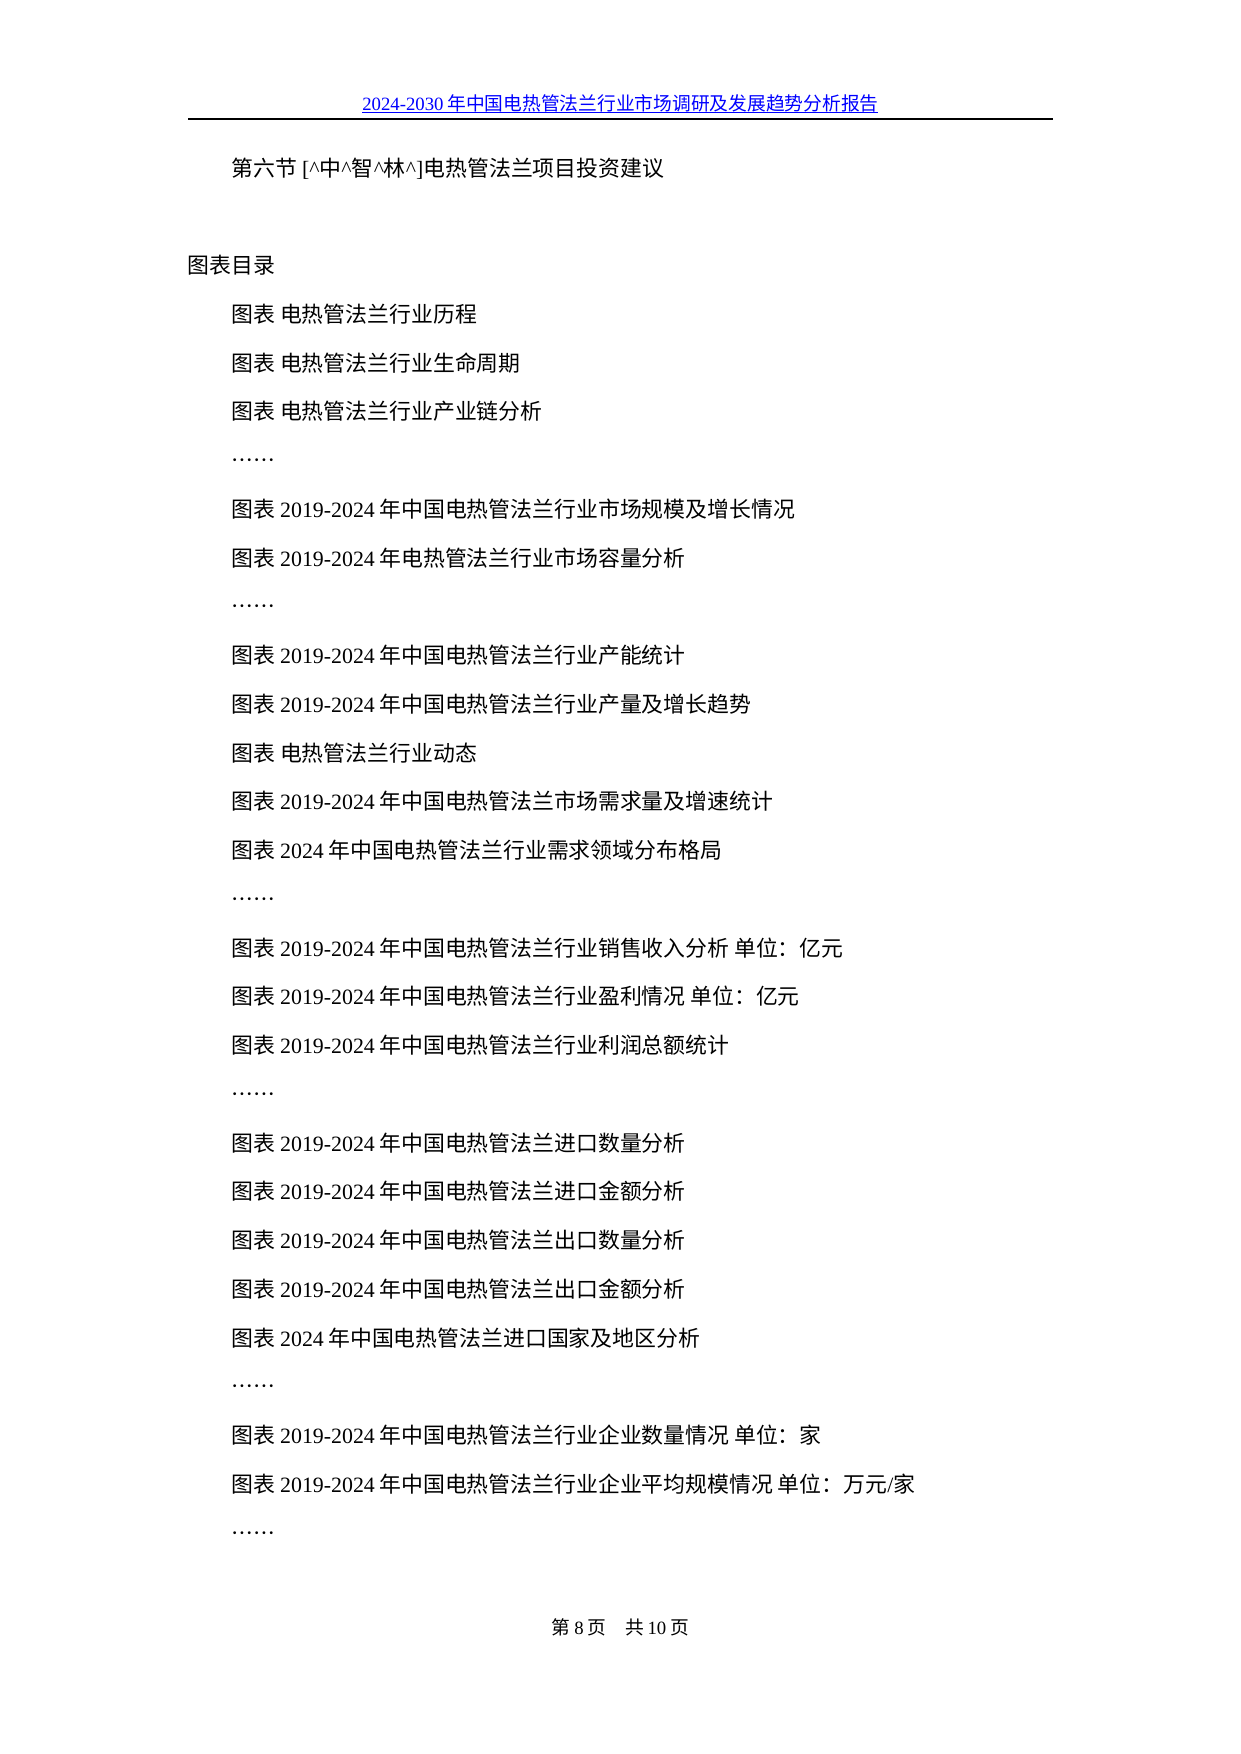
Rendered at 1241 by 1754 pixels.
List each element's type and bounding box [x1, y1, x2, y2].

text [187, 150, 1053, 1548]
